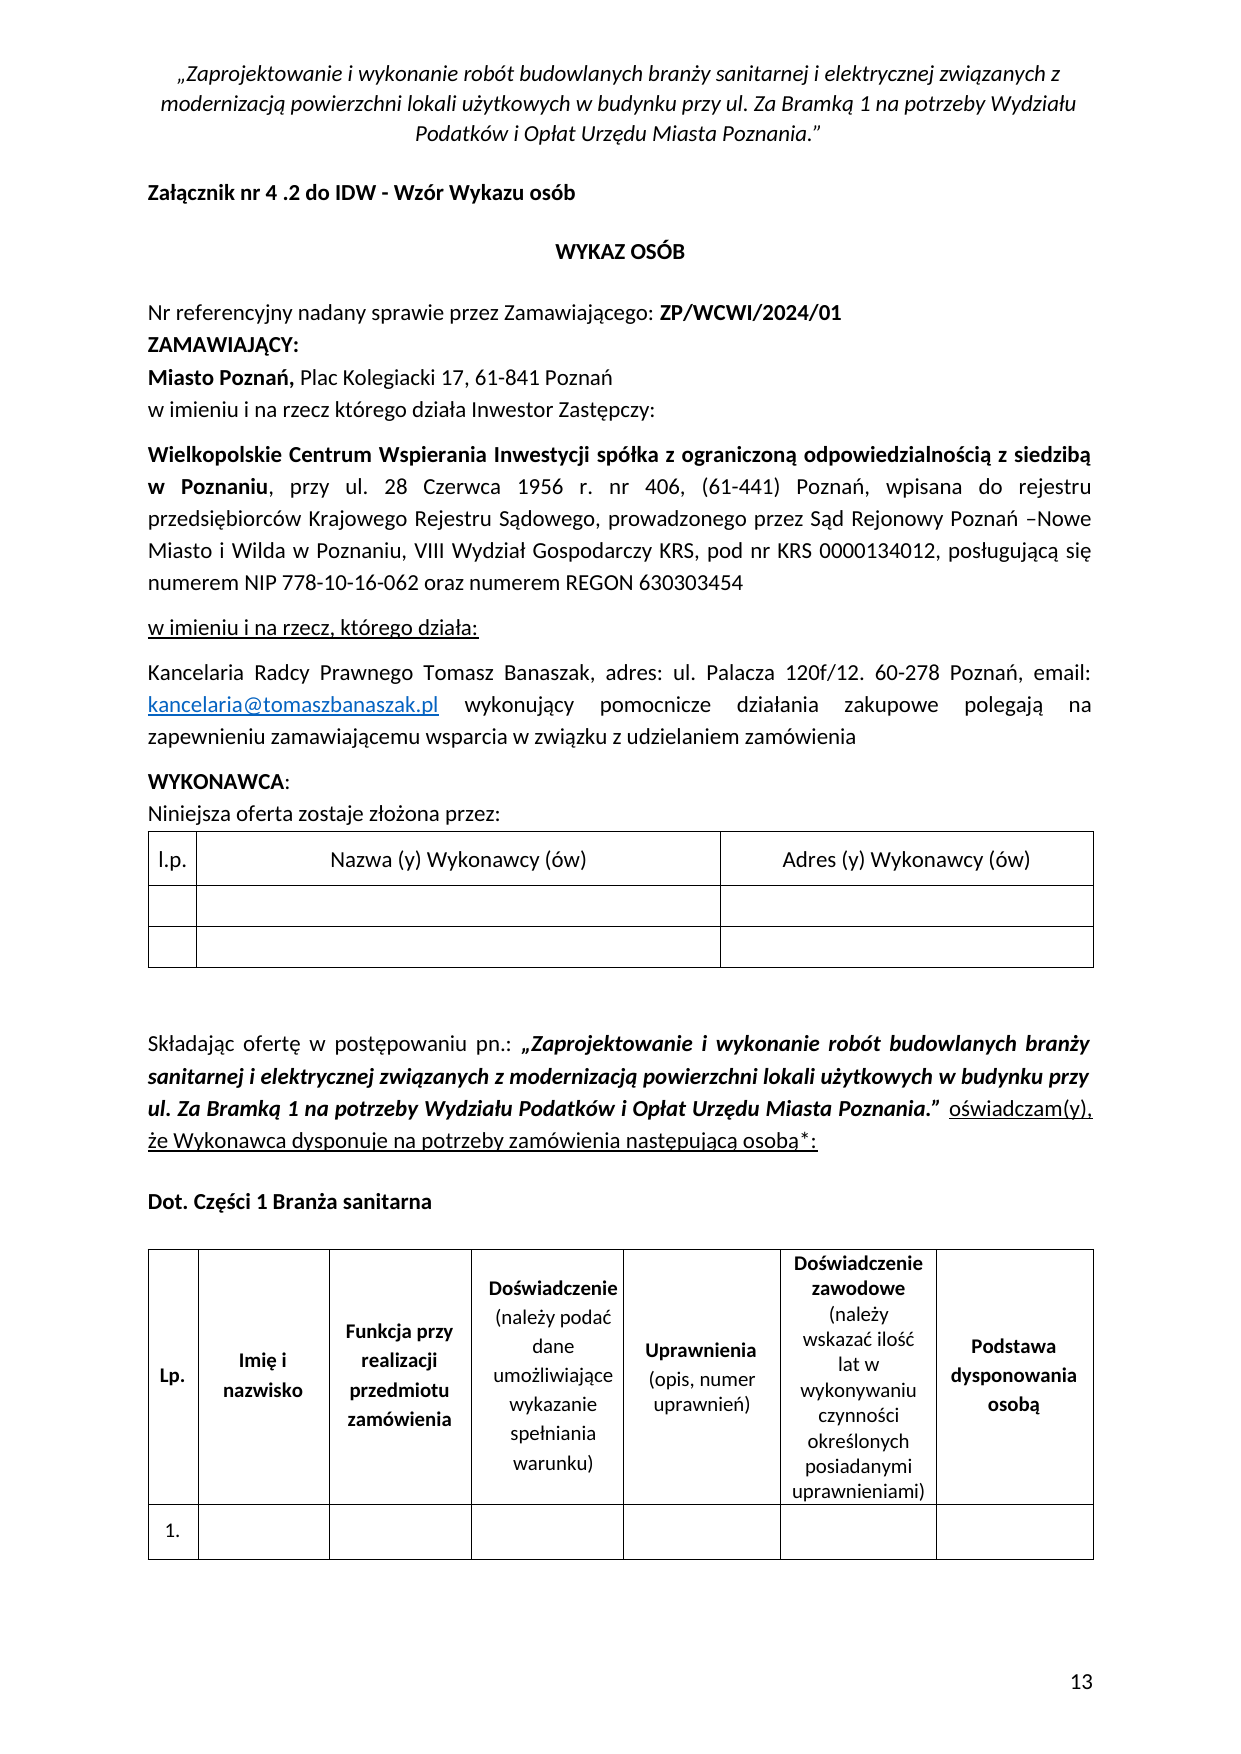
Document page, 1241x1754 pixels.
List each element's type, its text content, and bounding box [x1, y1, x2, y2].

table_cell [197, 927, 720, 967]
text w imieniu i na rzecz, którego działa: [148, 613, 1093, 641]
table_cell [472, 1505, 623, 1559]
table_header Podstawa dysponowania osobą [937, 1250, 1093, 1504]
table_header Uprawnienia (opis, numer uprawnień) [624, 1250, 780, 1504]
table_cell [199, 1505, 329, 1559]
text ZAMAWIAJĄCY: [148, 331, 1093, 359]
table_cell [781, 1505, 936, 1559]
table_header Imię i nazwisko [199, 1250, 329, 1504]
table_cell [330, 1505, 471, 1559]
table_header Funkcja przy realizacji przedmiotu zamówienia [330, 1250, 471, 1504]
table_header Adres (y) Wykonawcy (ów) [721, 832, 1093, 884]
text Kancelaria Radcy Prawnego Tomasz Banaszak, adres: ul. Palacza 120f/12. 60-278 Poznań, email: kancelaria@tomaszbanaszak.pl wykonujący pomocnicze działania zakupowe polegają na zapewnieniu zamawiającemu wsparcia w związku z udzielaniem zamówienia [148, 658, 1093, 750]
text w imieniu i na rzecz którego działa Inwestor Zastępczy: [148, 395, 1093, 423]
table_header Lp. [149, 1250, 198, 1504]
table_cell [624, 1505, 780, 1559]
text Nr referencyjny nadany sprawie przez Zamawiającego: ZP/WCWI/2024/01 [148, 298, 1093, 326]
table_header l.p. [149, 832, 196, 884]
table_cell 1. [149, 1505, 198, 1559]
subtitle Załącznik nr 4 .2 do IDW - Wzór Wykazu osób [148, 178, 1093, 206]
table_cell [937, 1505, 1093, 1559]
table_header Doświadczenie (należy podać dane umożliwiające wykazanie spełniania warunku) [472, 1250, 623, 1504]
text Składając ofertę w postępowaniu pn.: „Zaprojektowanie i wykonanie robót budowlanych branży sanitarnej i elektrycznej związanych z modernizacją powierzchni lokali użytkowych w budynku przy ul. Za Bramką 1 na potrzeby Wydziału Podatków i Opłat Urzędu Miasta Poznania.” oświadczam(y), że Wykonawca dysponuje na potrzeby zamówienia następującą osobą*: [148, 1029, 1093, 1154]
table_cell [197, 886, 720, 926]
table_cell [149, 927, 196, 967]
table_cell [149, 886, 196, 926]
text WYKAZ OSÓB [148, 237, 1093, 265]
text Dot. Części 1 Branża sanitarna [148, 1187, 1093, 1216]
text Wielkopolskie Centrum Wspierania Inwestycji spółka z ograniczoną odpowiedzialnością z siedzibą w Poznaniu, przy ul. 28 Czerwca 1956 r. nr 406, (61-441) Poznań, wpisana do rejestru przedsiębiorców Krajowego Rejestru Sądowego, prowadzonego przez Sąd Rejonowy Poznań –Nowe Miasto i Wilda w Poznaniu, VIII Wydział Gospodarczy KRS, pod nr KRS 0000134012, posługującą się numerem NIP 778-10-16-062 oraz numerem REGON 630303454 [148, 440, 1093, 596]
table_header Doświadczenie zawodowe (należy wskazać ilość lat w wykonywaniu czynności określonych posiadanymi uprawnieniami) [781, 1250, 936, 1504]
table_cell [721, 927, 1093, 967]
text WYKONAWCA: [148, 767, 1093, 795]
table_cell [721, 886, 1093, 926]
text Niniejsza oferta zostaje złożona przez: [148, 799, 1093, 827]
text Miasto Poznań, Plac Kolegiacki 17, 61-841 Poznań [148, 363, 1093, 391]
table_header Nazwa (y) Wykonawcy (ów) [197, 832, 720, 884]
